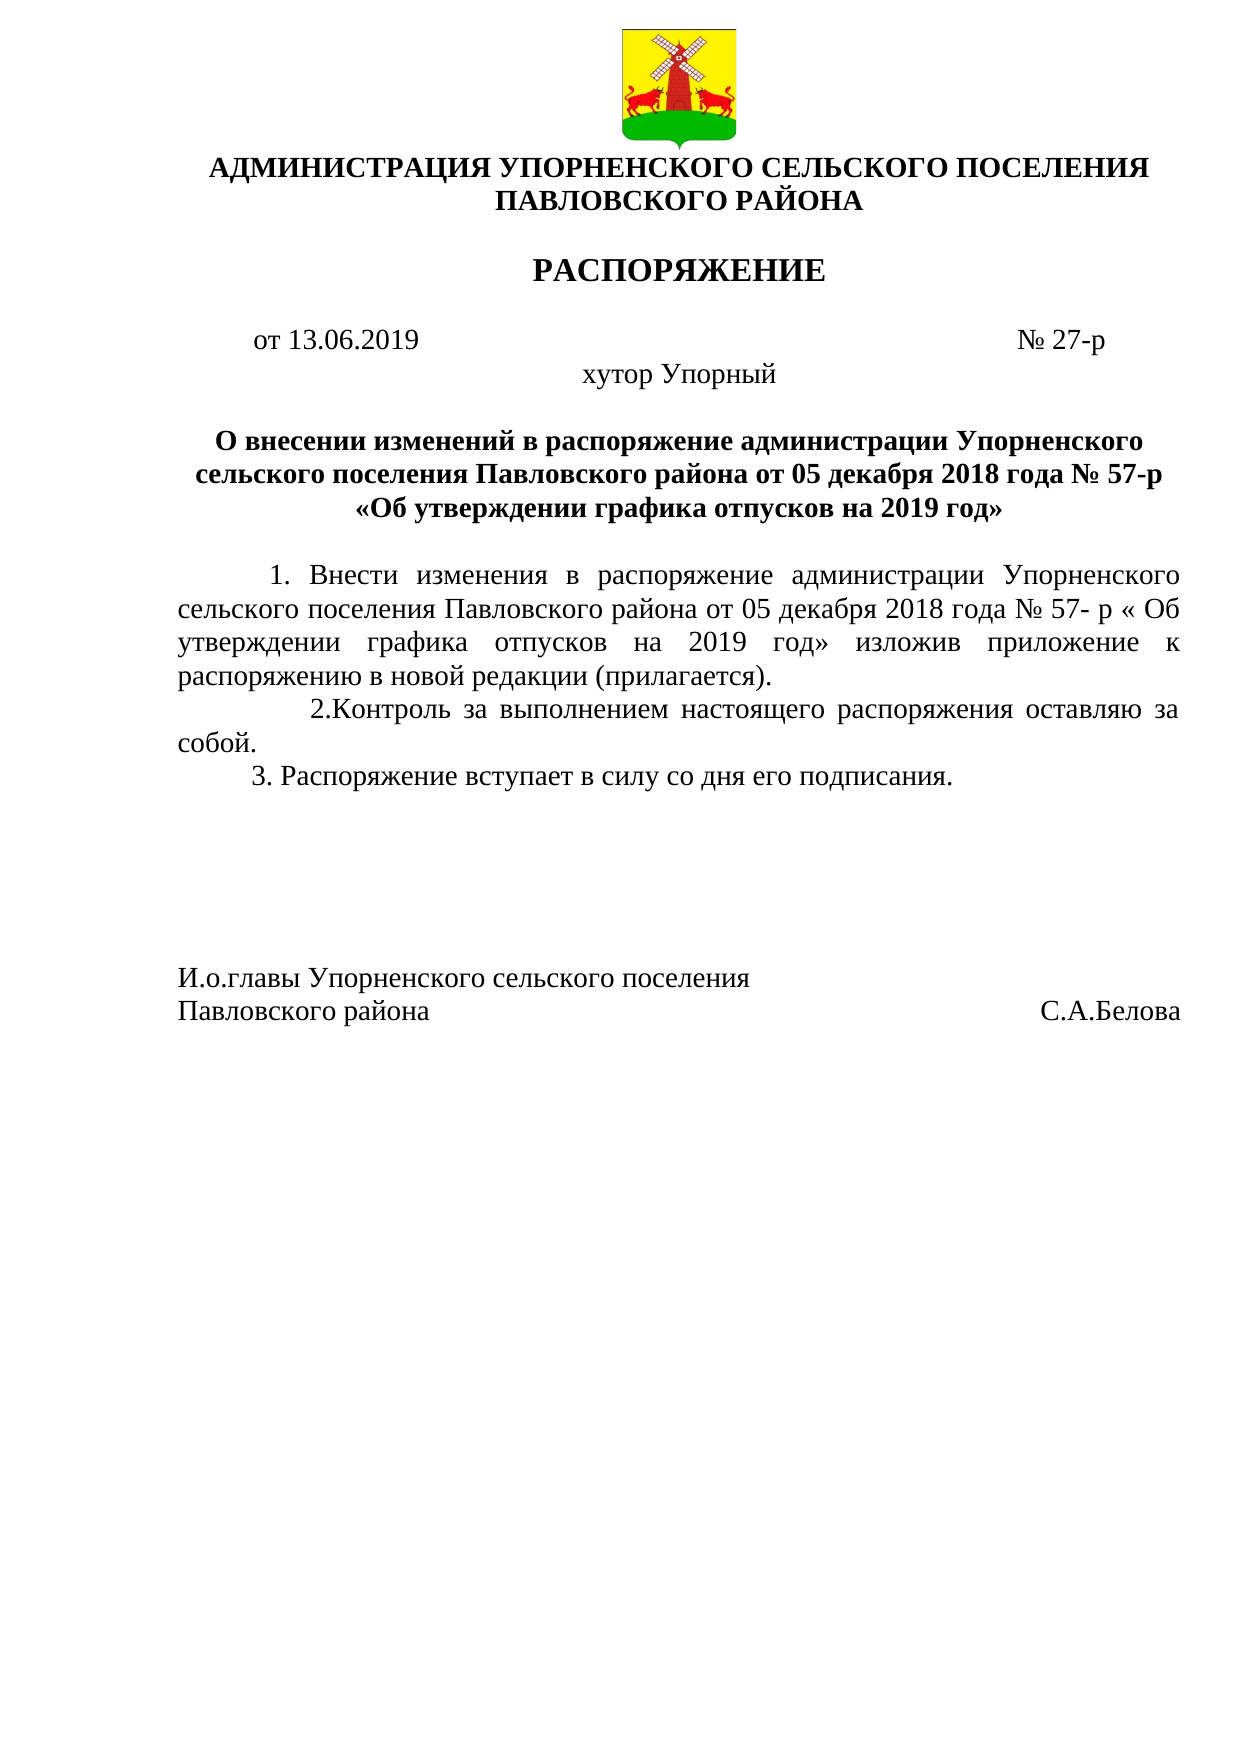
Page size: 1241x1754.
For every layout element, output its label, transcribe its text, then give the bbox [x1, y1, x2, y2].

text И.о.главы Упорненского сельского поселения [177, 960, 1181, 993]
title РАСПОРЯЖЕНИЕ [177, 251, 1181, 289]
picture [622, 29, 737, 150]
text 1. Внести изменения в распоряжение администрации Упорненского сельского поселения Павловского района от 05 декабря 2018 года № 57- р « Об утверждении графика отпусков на 2019 год» изложив приложение к распоряжению в новой редакции (прилагается). [177, 557, 1181, 691]
text хутор Упорный [177, 356, 1181, 389]
text АДМИНИСТРАЦИЯ УПОРНЕНСКОГО СЕЛЬСКОГО ПОСЕЛЕНИЯ ПАВЛОВСКОГО РАЙОНА [177, 150, 1181, 217]
text 3. Распоряжение вступает в силу со дня его подписания. [177, 758, 1181, 792]
text от 13.06.2019 № 27-р [177, 322, 1181, 356]
subtitle О внесении изменений в распоряжение администрации Упорненского сельского поселения Павловского района от 05 декабря 2018 года № 57-р «Об утверждении графика отпусков на 2019 год» [177, 423, 1181, 524]
text 2.Контроль за выполнением настоящего распоряжения оставляю за собой. [177, 691, 1181, 758]
text Павловского района С.А.Белова [177, 993, 1181, 1027]
